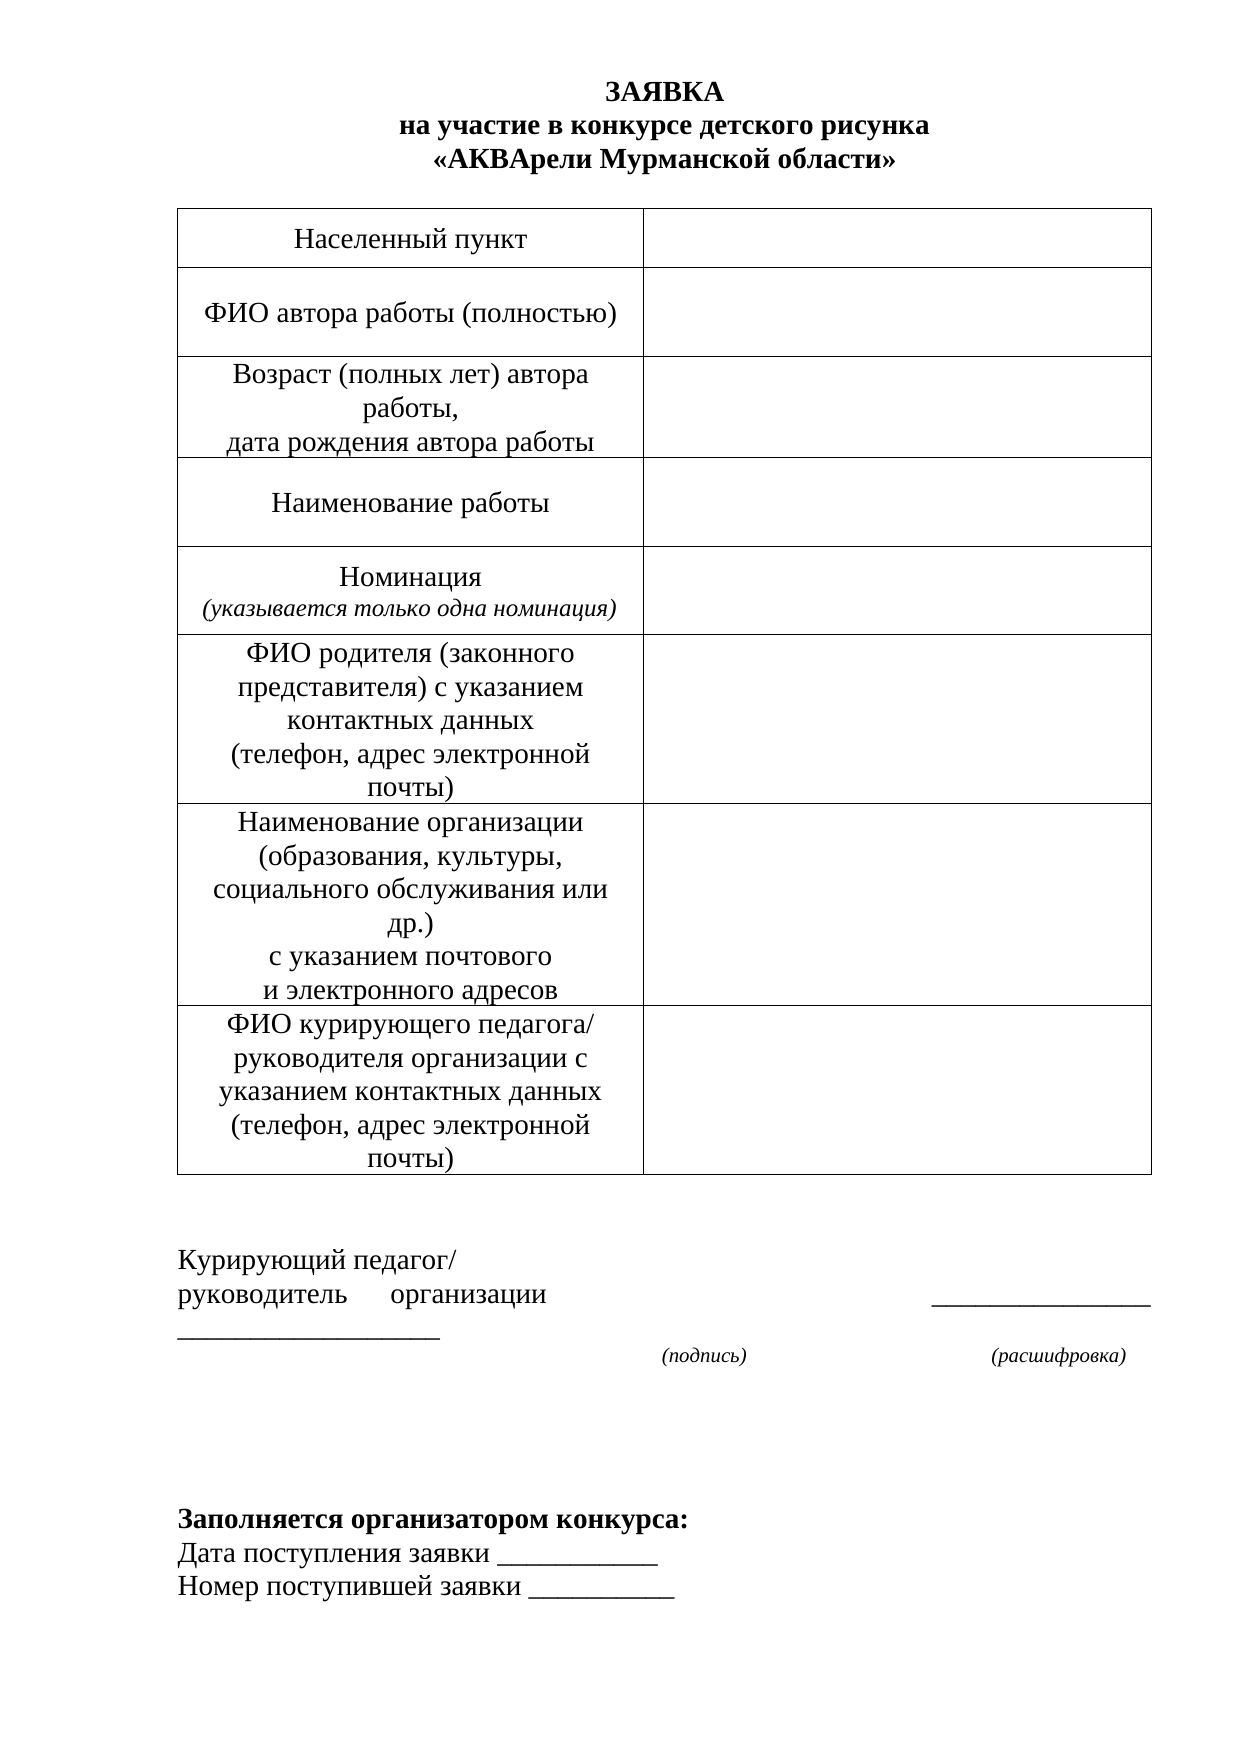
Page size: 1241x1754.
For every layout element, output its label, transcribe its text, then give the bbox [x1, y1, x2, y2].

text Дата поступления заявки ___________ [177, 1535, 1152, 1568]
table_cell Возраст (полных лет) автора работы, дата рождения автора работы [178, 357, 643, 457]
table_cell [644, 1006, 1151, 1174]
text (подпись) (расшифровка) [177, 1343, 1152, 1367]
table_header [644, 209, 1151, 267]
table_cell Наименование работы [178, 458, 643, 546]
table_cell [644, 268, 1151, 356]
table_cell [644, 458, 1151, 546]
text руководитель организации _______________ __________________ [177, 1276, 1152, 1343]
text «АКВАрели Мурманской области» [177, 141, 1152, 174]
table_cell ФИО курирующего педагога/ руководителя организации с указанием контактных данных (телефон, адрес электронной почты) [178, 1006, 643, 1174]
table_cell Наименование организации (образования, культуры, социального обслуживания или др.) с указанием почтового и электронного адресов [178, 804, 643, 1005]
table_cell [644, 357, 1151, 457]
table_cell [644, 804, 1151, 1005]
table_cell Номинация (указывается только одна номинация) [178, 547, 643, 634]
table_cell ФИО родителя (законного представителя) с указанием контактных данных (телефон, адрес электронной почты) [178, 635, 643, 803]
text Курирующий педагог/ [177, 1242, 1152, 1276]
text Заполняется организатором конкурса: [177, 1501, 1152, 1535]
table_cell [644, 635, 1151, 803]
text на участие в конкурсе детского рисунка [177, 107, 1152, 141]
table_header Населенный пункт [178, 209, 643, 267]
table_cell ФИО автора работы (полностью) [178, 268, 643, 356]
table_cell [644, 547, 1151, 634]
text ЗАЯВКА [177, 74, 1152, 107]
text Номер поступившей заявки __________ [177, 1568, 1152, 1602]
